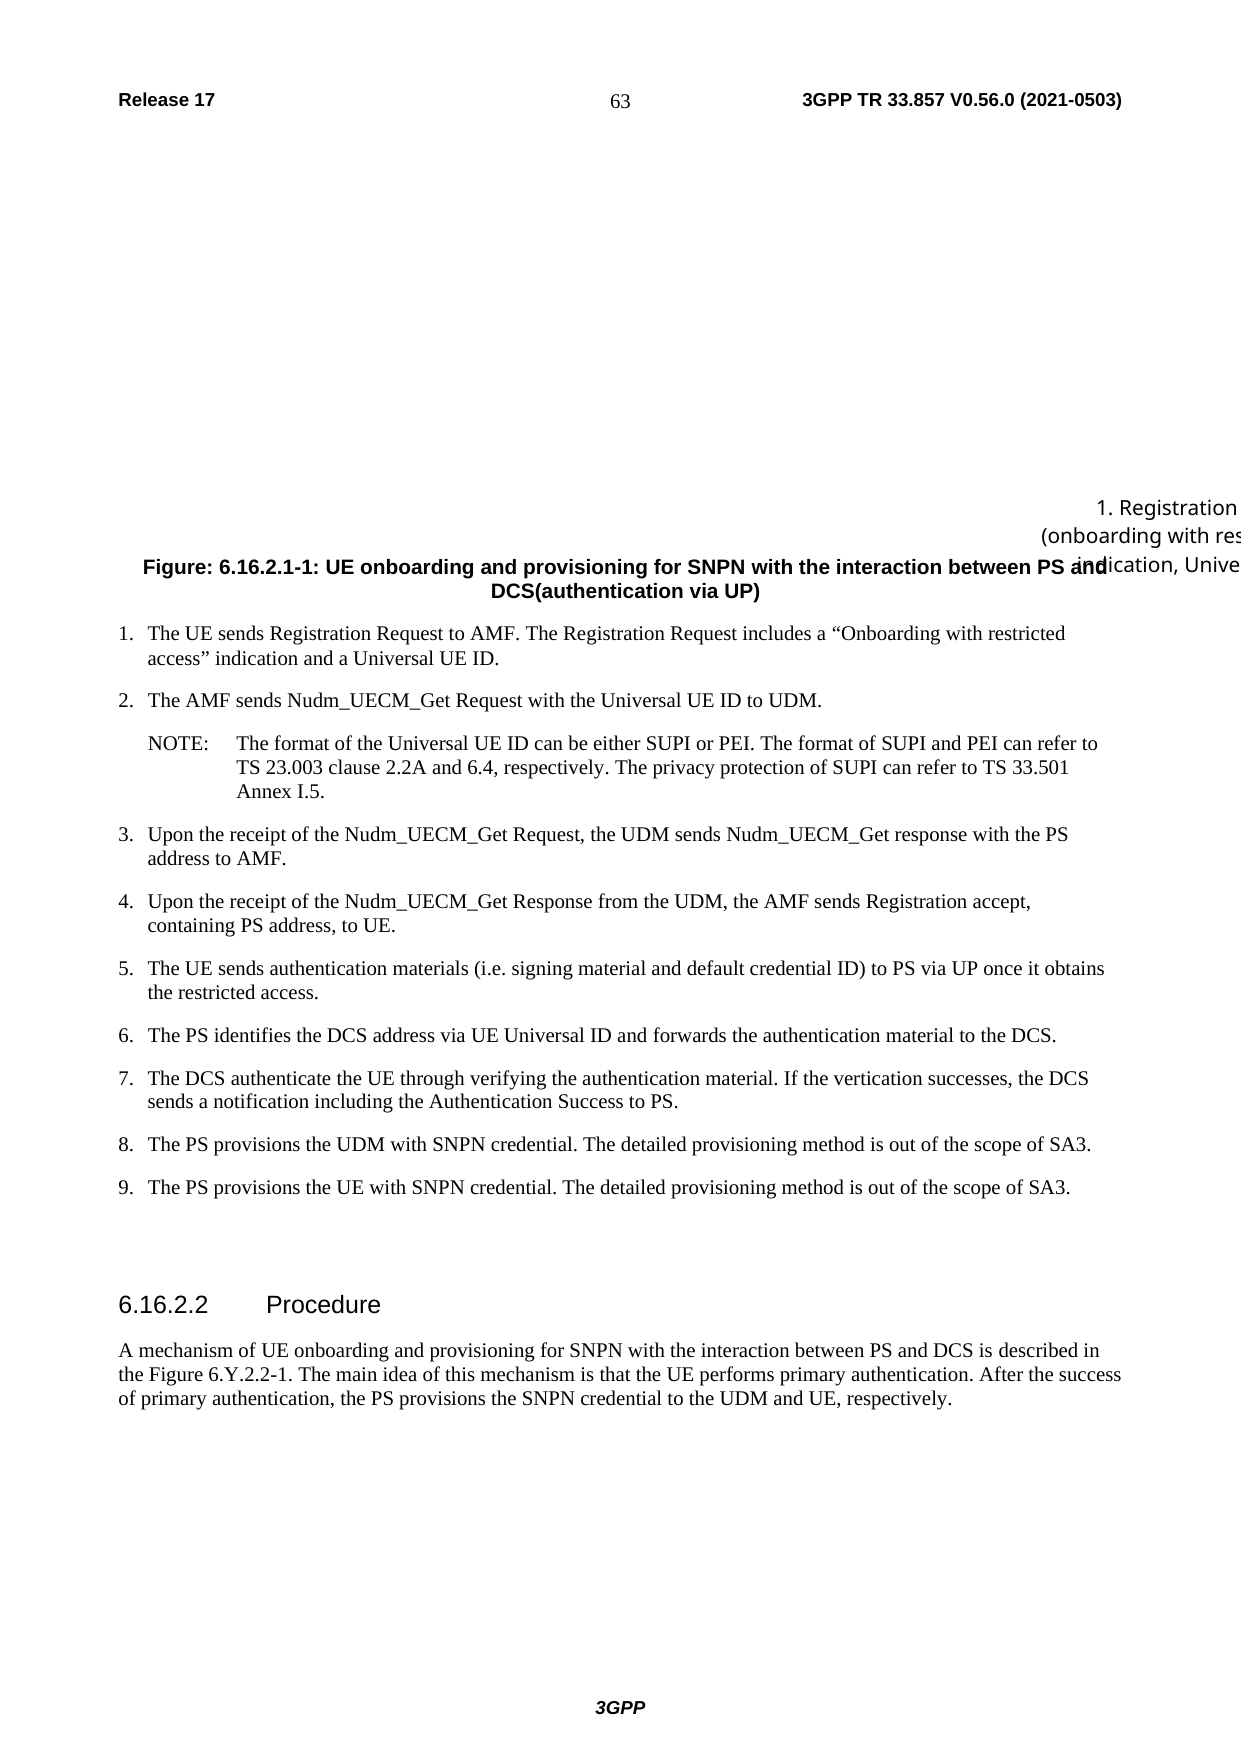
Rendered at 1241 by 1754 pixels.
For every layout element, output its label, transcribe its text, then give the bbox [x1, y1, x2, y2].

text 9. The PS provisions the UE with SNPN credential. The detailed provisioning method is out of the scope of SA3. [118, 1175, 1122, 1199]
subtitle 6.16.2.2 Procedure [118, 1290, 1122, 1319]
text 6. The PS identifies the DCS address via UE Universal ID and forwards the authentication material to the DCS. [118, 1023, 1122, 1047]
text NOTE: The format of the Universal UE ID can be either SUPI or PEI. The format of SUPI and PEI can refer to TS 23.003 clause 2.2A and 6.4, respectively. The privacy protection of SUPI can refer to TS 33.501 Annex I.5. [148, 731, 1122, 803]
text 4. Upon the receipt of the Nudm_UECM_Get Response from the UDM, the AMF sends Registration accept, containing PS address, to UE. [118, 889, 1122, 937]
text 3. Upon the receipt of the Nudm_UECM_Get Request, the UDM sends Nudm_UECM_Get response with the PS address to AMF. [118, 822, 1122, 870]
text 5. The UE sends authentication materials (i.e. signing material and default credential ID) to PS via UP once it obtains the restricted access. [118, 956, 1122, 1004]
text Figure: 6.16.2.1-1: UE onboarding and provisioning for SNPN with the interaction between PS and DCS(authentication via UP) [128, 147, 1122, 603]
text A mechanism of UE onboarding and provisioning for SNPN with the interaction between PS and DCS is described in the Figure 6.Y.2.2-1. The main idea of this mechanism is that the UE performs primary authentication. After the success of primary authentication, the PS provisions the SNPN credential to the UDM and UE, respectively. [118, 1338, 1122, 1410]
text 2. The AMF sends Nudm_UECM_Get Request with the Universal UE ID to UDM. [118, 688, 1122, 712]
text 1. The UE sends Registration Request to AMF. The Registration Request includes a “Onboarding with restricted access” indication and a Universal UE ID. [118, 621, 1122, 669]
text 7. The DCS authenticate the UE through verifying the authentication material. If the vertication successes, the DCS sends a notification including the Authentication Success to PS. [118, 1065, 1122, 1113]
text 8. The PS provisions the UDM with SNPN credential. The detailed provisioning method is out of the scope of SA3. [118, 1132, 1122, 1156]
